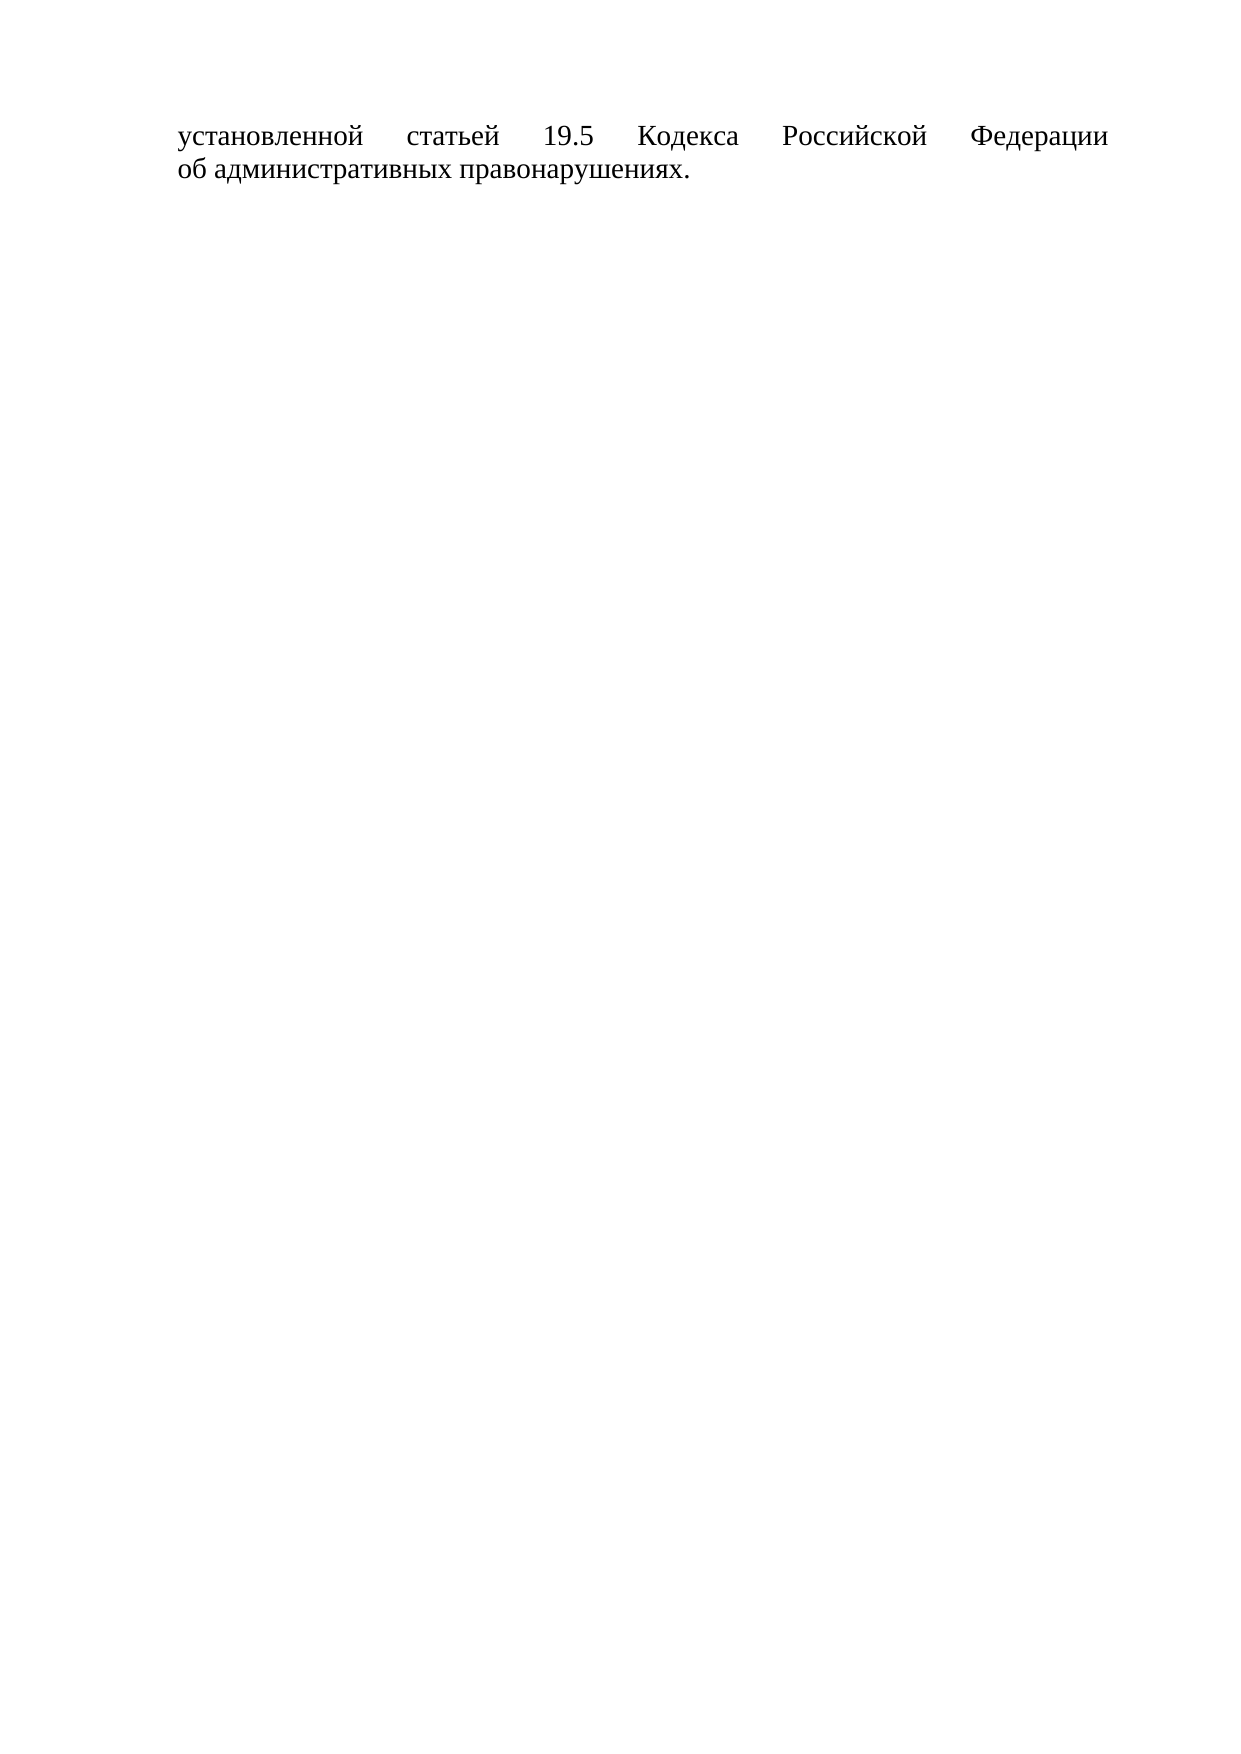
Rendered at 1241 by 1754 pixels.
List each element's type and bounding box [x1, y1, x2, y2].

text [177, 118, 1152, 185]
